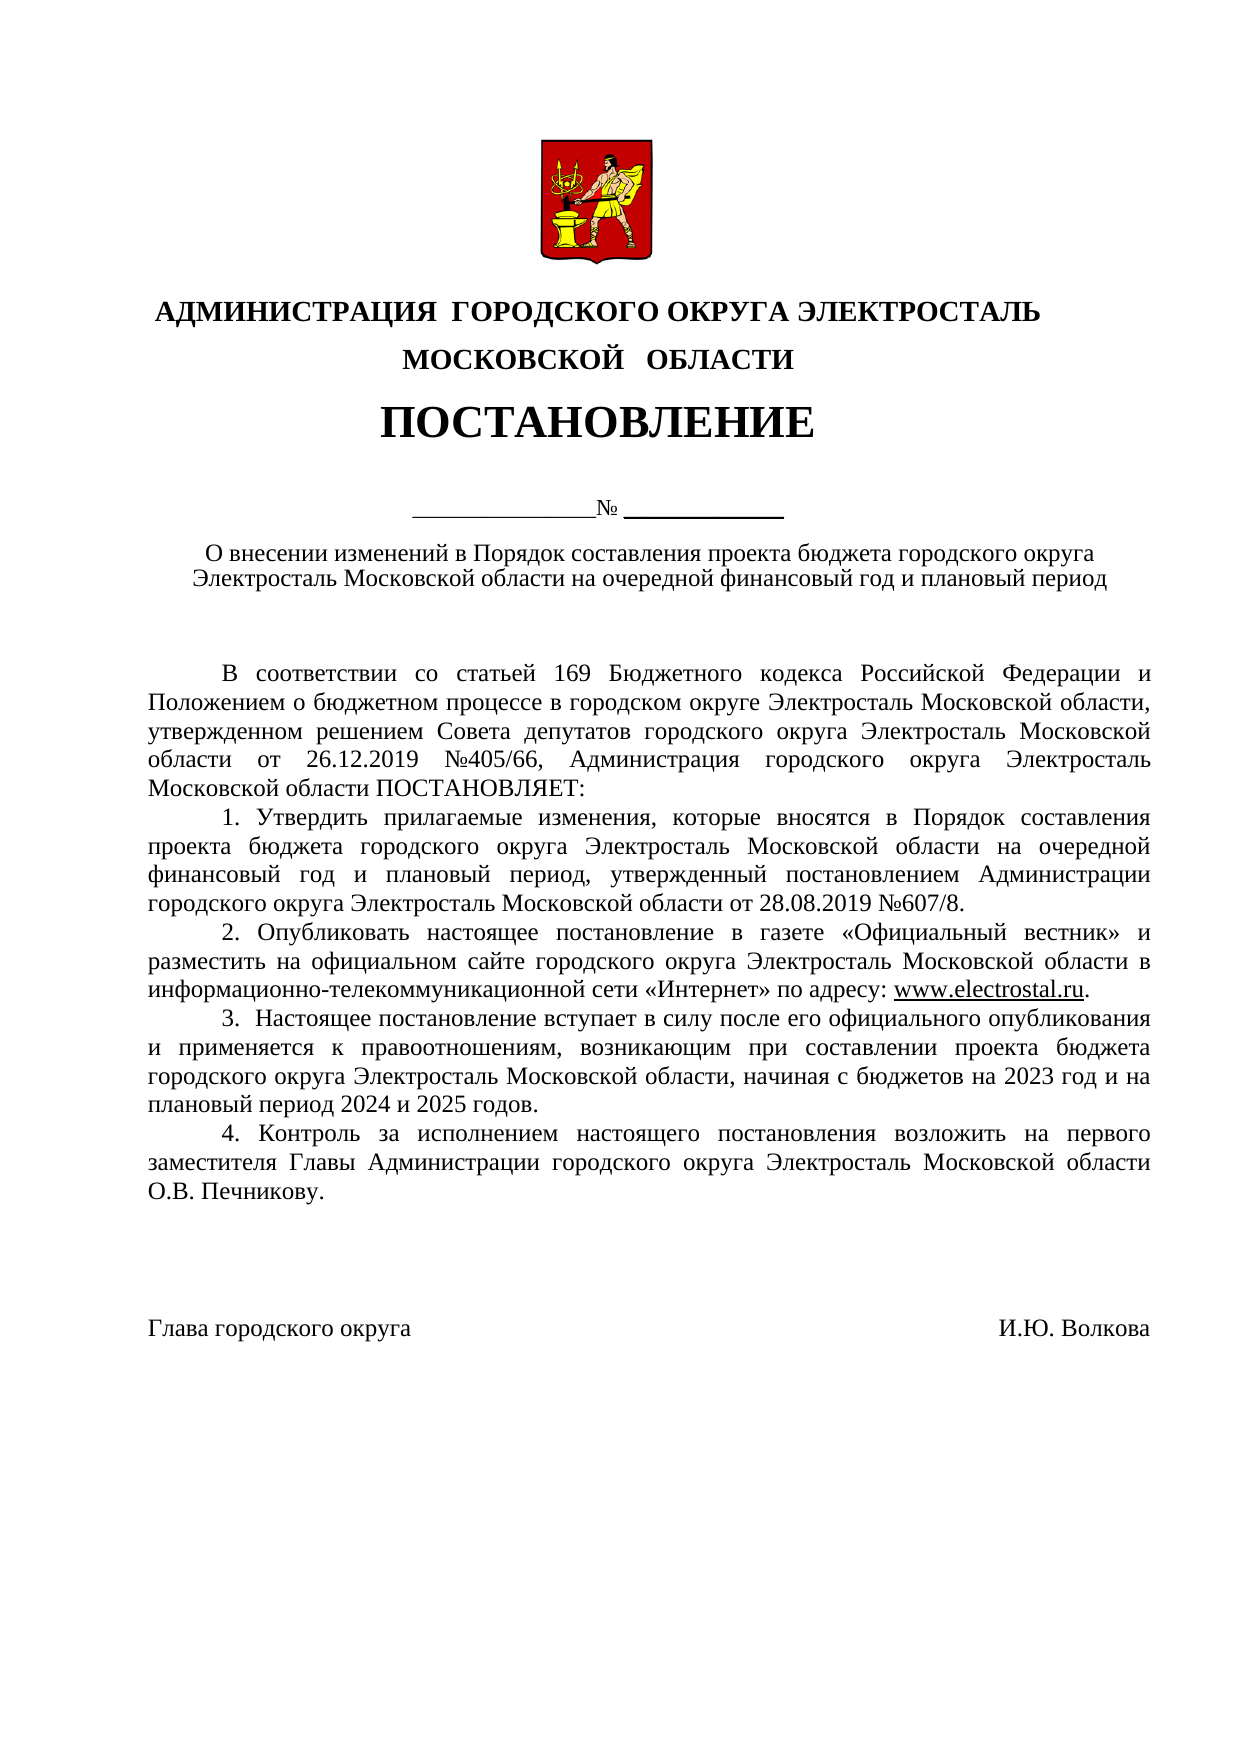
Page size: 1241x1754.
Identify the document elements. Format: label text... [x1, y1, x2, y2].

text МОСКОВСКОЙ ОБЛАСТИ [0, 342, 1211, 375]
text ________________№ ______________ [0, 494, 1211, 521]
text Глава городского округа И.Ю. Волкова [148, 1313, 1152, 1342]
text В соответствии со статьей 169 Бюджетного кодекса Российской Федерации и Положением о бюджетном процессе в городском округе Электросталь Московской области, утвержденном решением Совета депутатов городского округа Электросталь Московской области от 26.12.2019 №405/66, Администрация городского округа Электросталь Московской области ПОСТАНОВЛЯЕТ: [148, 658, 1152, 802]
text 1. Утвердить прилагаемые изменения, которые вносятся в Порядок составления проекта бюджета городского округа Электросталь Московской области на очередной финансовый год и плановый период, утвержденный постановлением Администрации городского округа Электросталь Московской области от 28.08.2019 №607/8. [148, 802, 1152, 917]
picture [530, 131, 666, 269]
text О внесении изменений в Порядок составления проекта бюджета городского округа Электросталь Московской области на очередной финансовый год и плановый период [148, 542, 1152, 592]
text АДМИНИСТРАЦИЯ ГОРОДСКОГО ОКРУГА ЭЛЕКТРОСТАЛЬ [0, 294, 1211, 327]
text ПОСТАНОВЛЕНИЕ [0, 394, 1211, 447]
text 4. Контроль за исполнением настоящего постановления возложить на первого заместителя Главы Администрации городского округа Электросталь Московской области О.В. Печникову. [148, 1118, 1152, 1204]
text 3. Настоящее постановление вступает в силу после его официального опубликования и применяется к правоотношениям, возникающим при составлении проекта бюджета городского округа Электросталь Московской области, начиная с бюджетов на 2023 год и на плановый период 2024 и 2025 годов. [148, 1003, 1152, 1118]
text 2. Опубликовать настоящее постановление в газете «Официальный вестник» и разместить на официальном сайте городского округа Электросталь Московской области в информационно-телекоммуникационной сети «Интернет» по адресу: www.electrostal.ru. [148, 917, 1152, 1003]
